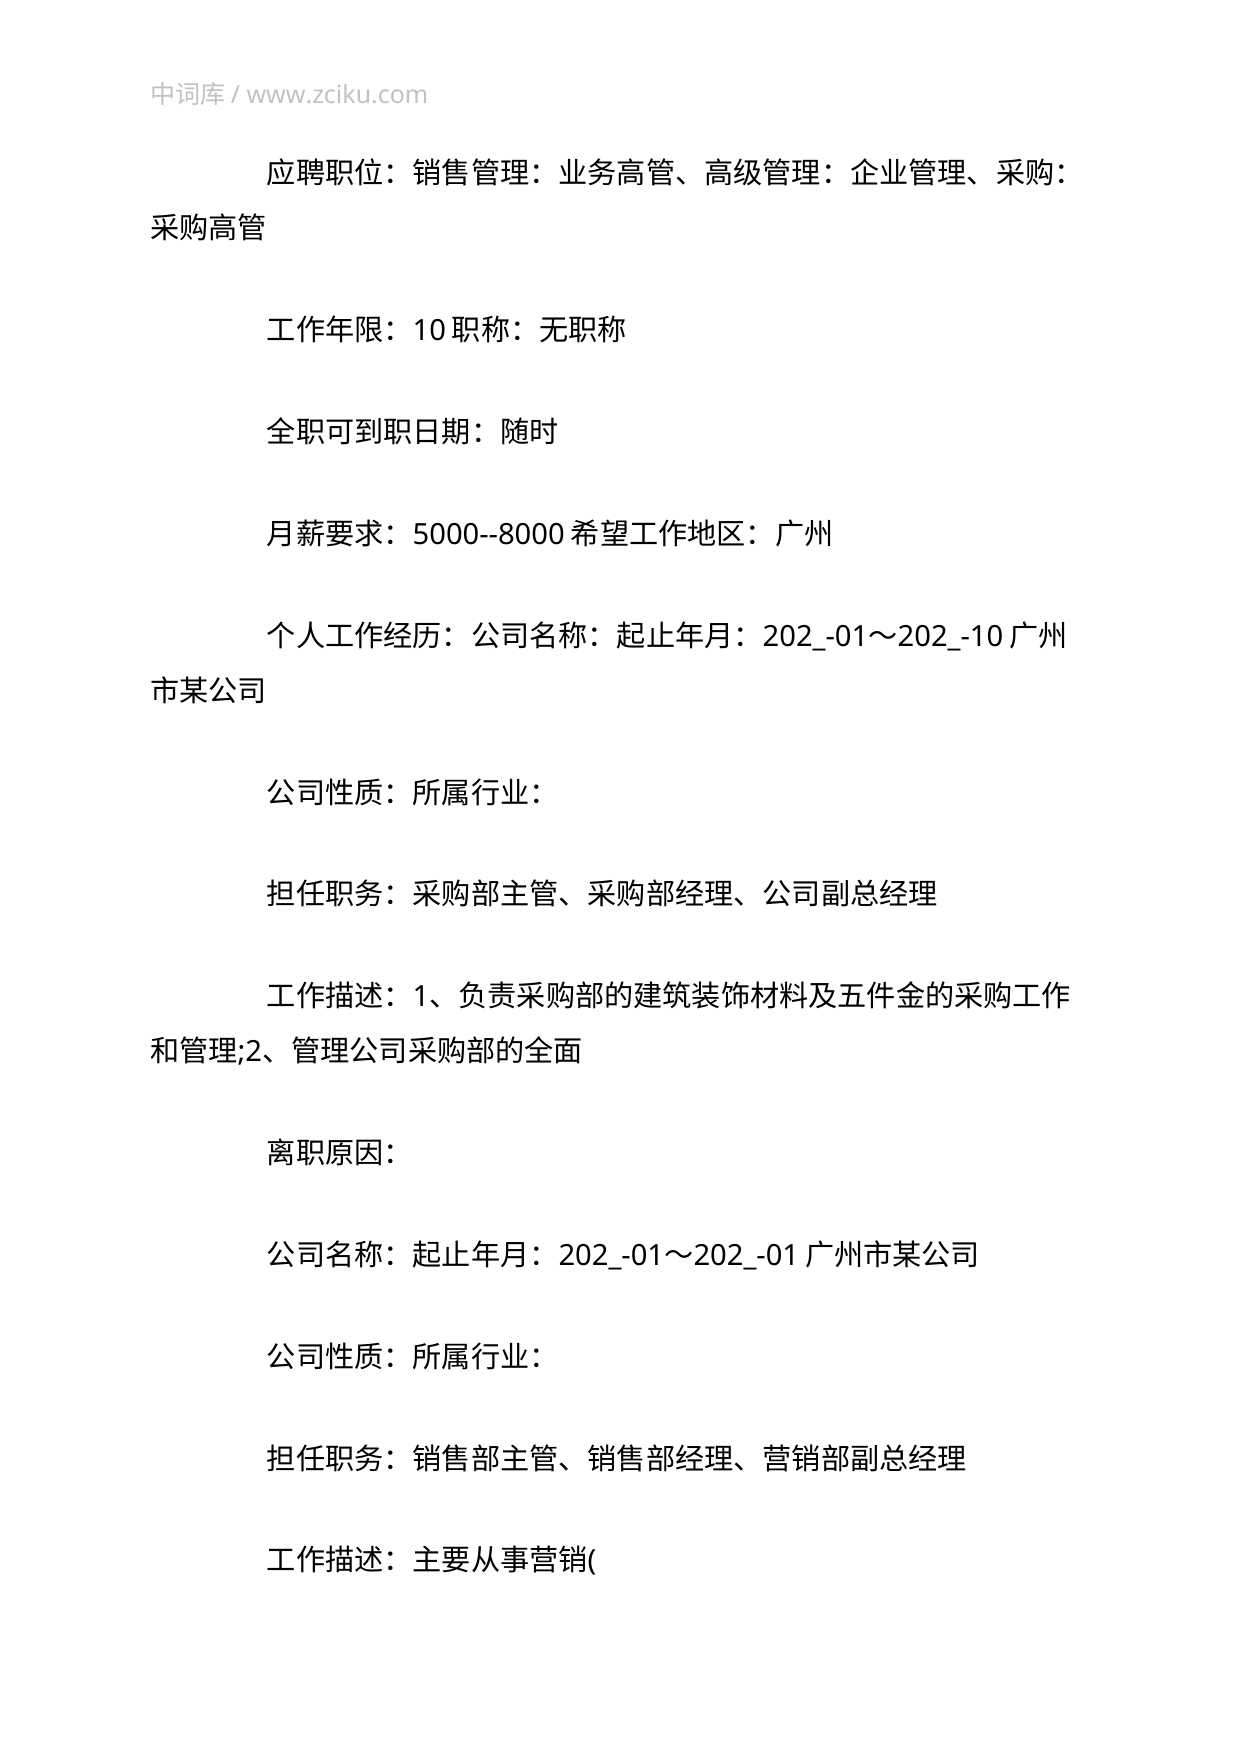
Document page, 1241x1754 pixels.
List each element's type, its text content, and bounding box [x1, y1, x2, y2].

text 离职原因： [150, 1130, 1090, 1172]
text 个人工作经历：公司名称：起止年月：202_-01～202_-10广州市某公司 [150, 612, 1090, 710]
text 工作描述：1、负责采购部的建筑装饰材料及五件金的采购工作和管理;2、管理公司采购部的全面 [150, 973, 1090, 1070]
text 担任职务：采购部主管、采购部经理、公司副总经理 [150, 871, 1090, 913]
text 工作描述：主要从事营销( [150, 1537, 1090, 1579]
text 公司性质：所属行业： [150, 1333, 1090, 1376]
text 公司性质：所属行业： [150, 769, 1090, 811]
text 公司名称：起止年月：202_-01～202_-01广州市某公司 [150, 1231, 1090, 1274]
text 全职可到职日期：随时 [150, 409, 1090, 451]
text 应聘职位：销售管理：业务高管、高级管理：企业管理、采购：采购高管 [150, 150, 1090, 247]
text 工作年限：10职称：无职称 [150, 307, 1090, 349]
text 担任职务：销售部主管、销售部经理、营销部副总经理 [150, 1435, 1090, 1477]
text 月薪要求：5000--8000希望工作地区：广州 [150, 510, 1090, 553]
